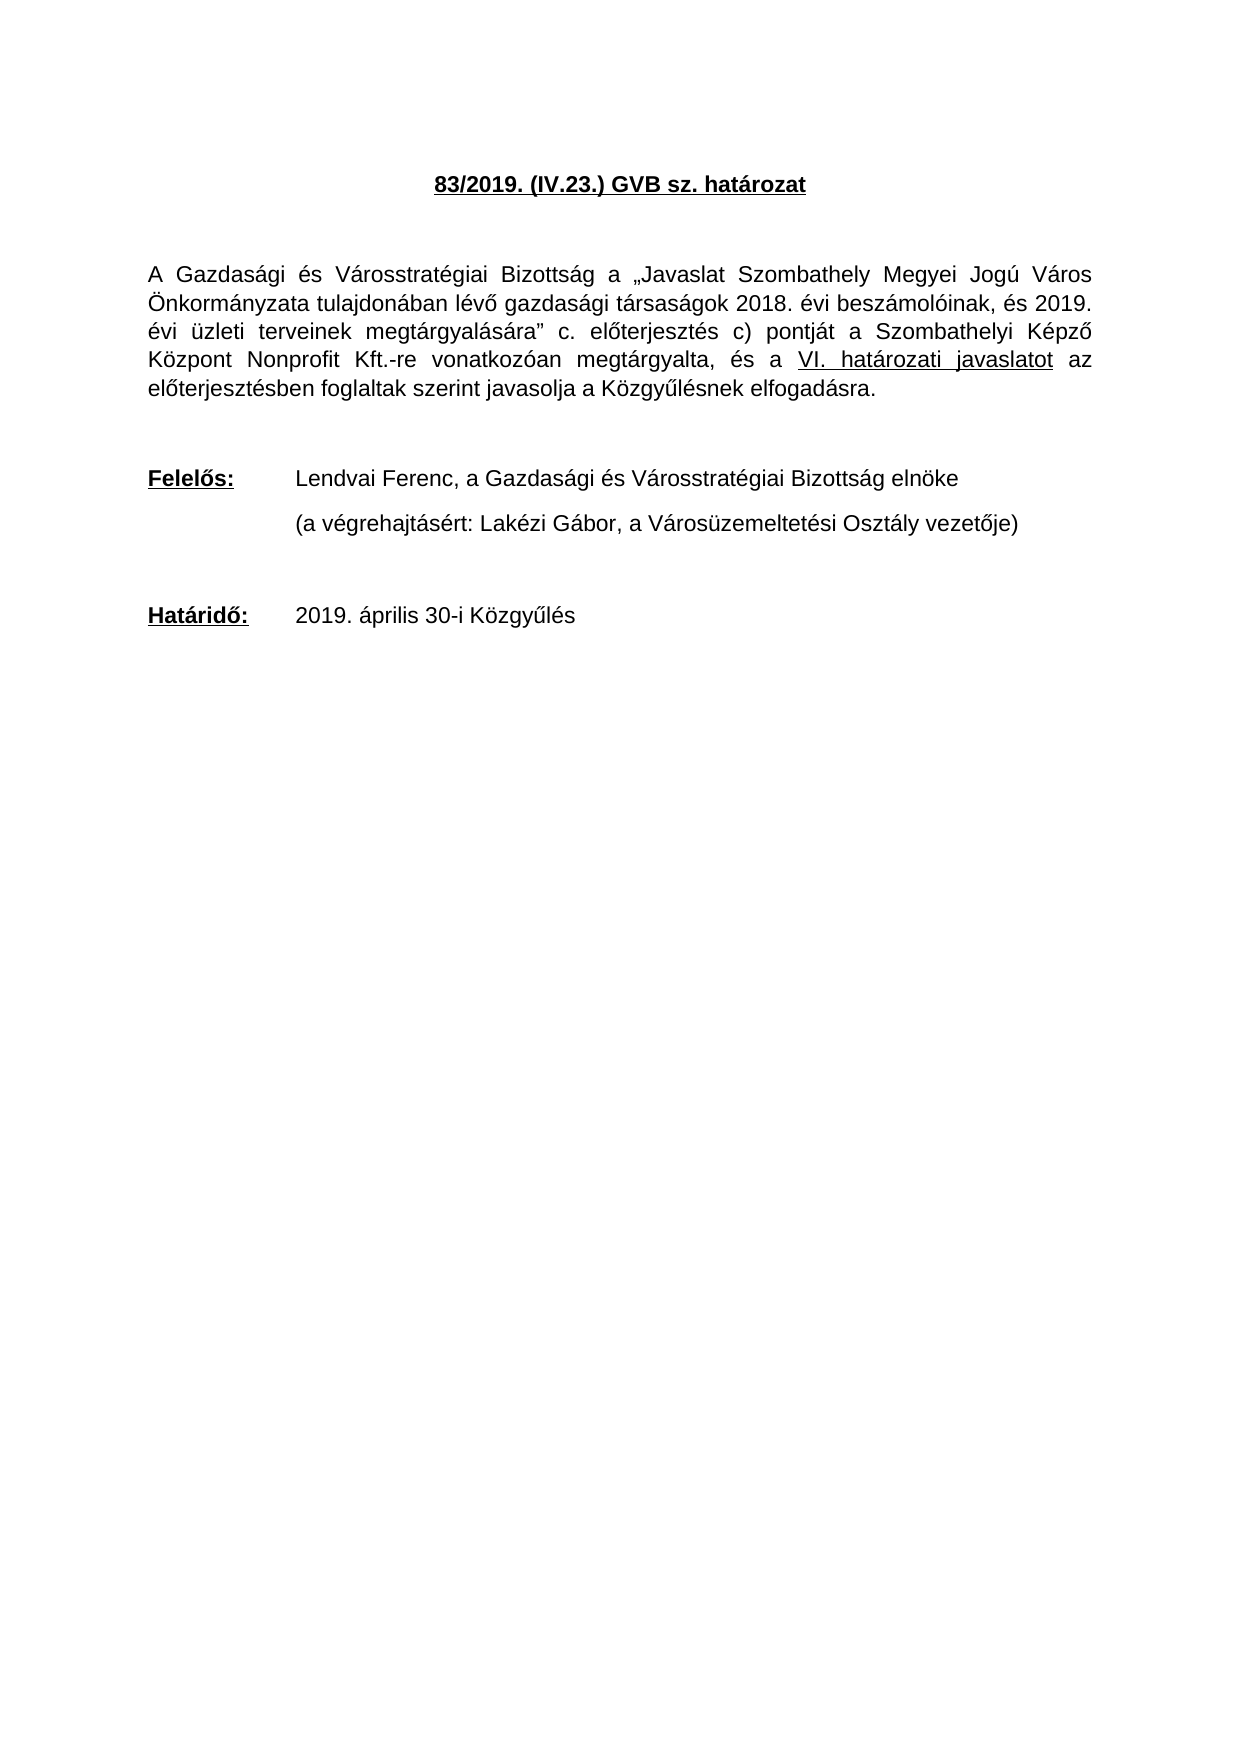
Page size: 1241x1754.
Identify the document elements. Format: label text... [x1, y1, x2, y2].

text (a végrehajtásért: Lakézi Gábor, a Városüzemeltetési Osztály vezetője) [207, 510, 1092, 536]
text Határidő: 2019. április 30-i Közgyűlés [148, 602, 1092, 628]
text Felelős: Lendvai Ferenc, a Gazdasági és Városstratégiai Bizottság elnöke [148, 465, 1092, 491]
text A Gazdasági és Városstratégiai Bizottság a „Javaslat Szombathely Megyei Jogú Város Önkormányzata tulajdonában lévő gazdasági társaságok 2018. évi beszámolóinak, és 2019. évi üzleti terveinek megtárgyalására” c. előterjesztés c) pontját a Szombathelyi Képző Központ Nonprofit Kft.-re vonatkozóan megtárgyalta, és a VI. határozati javaslatot az előterjesztésben foglaltak szerint javasolja a Közgyűlésnek elfogadásra. [148, 261, 1092, 401]
text 83/2019. (IV.23.) GVB sz. határozat [148, 171, 1092, 197]
